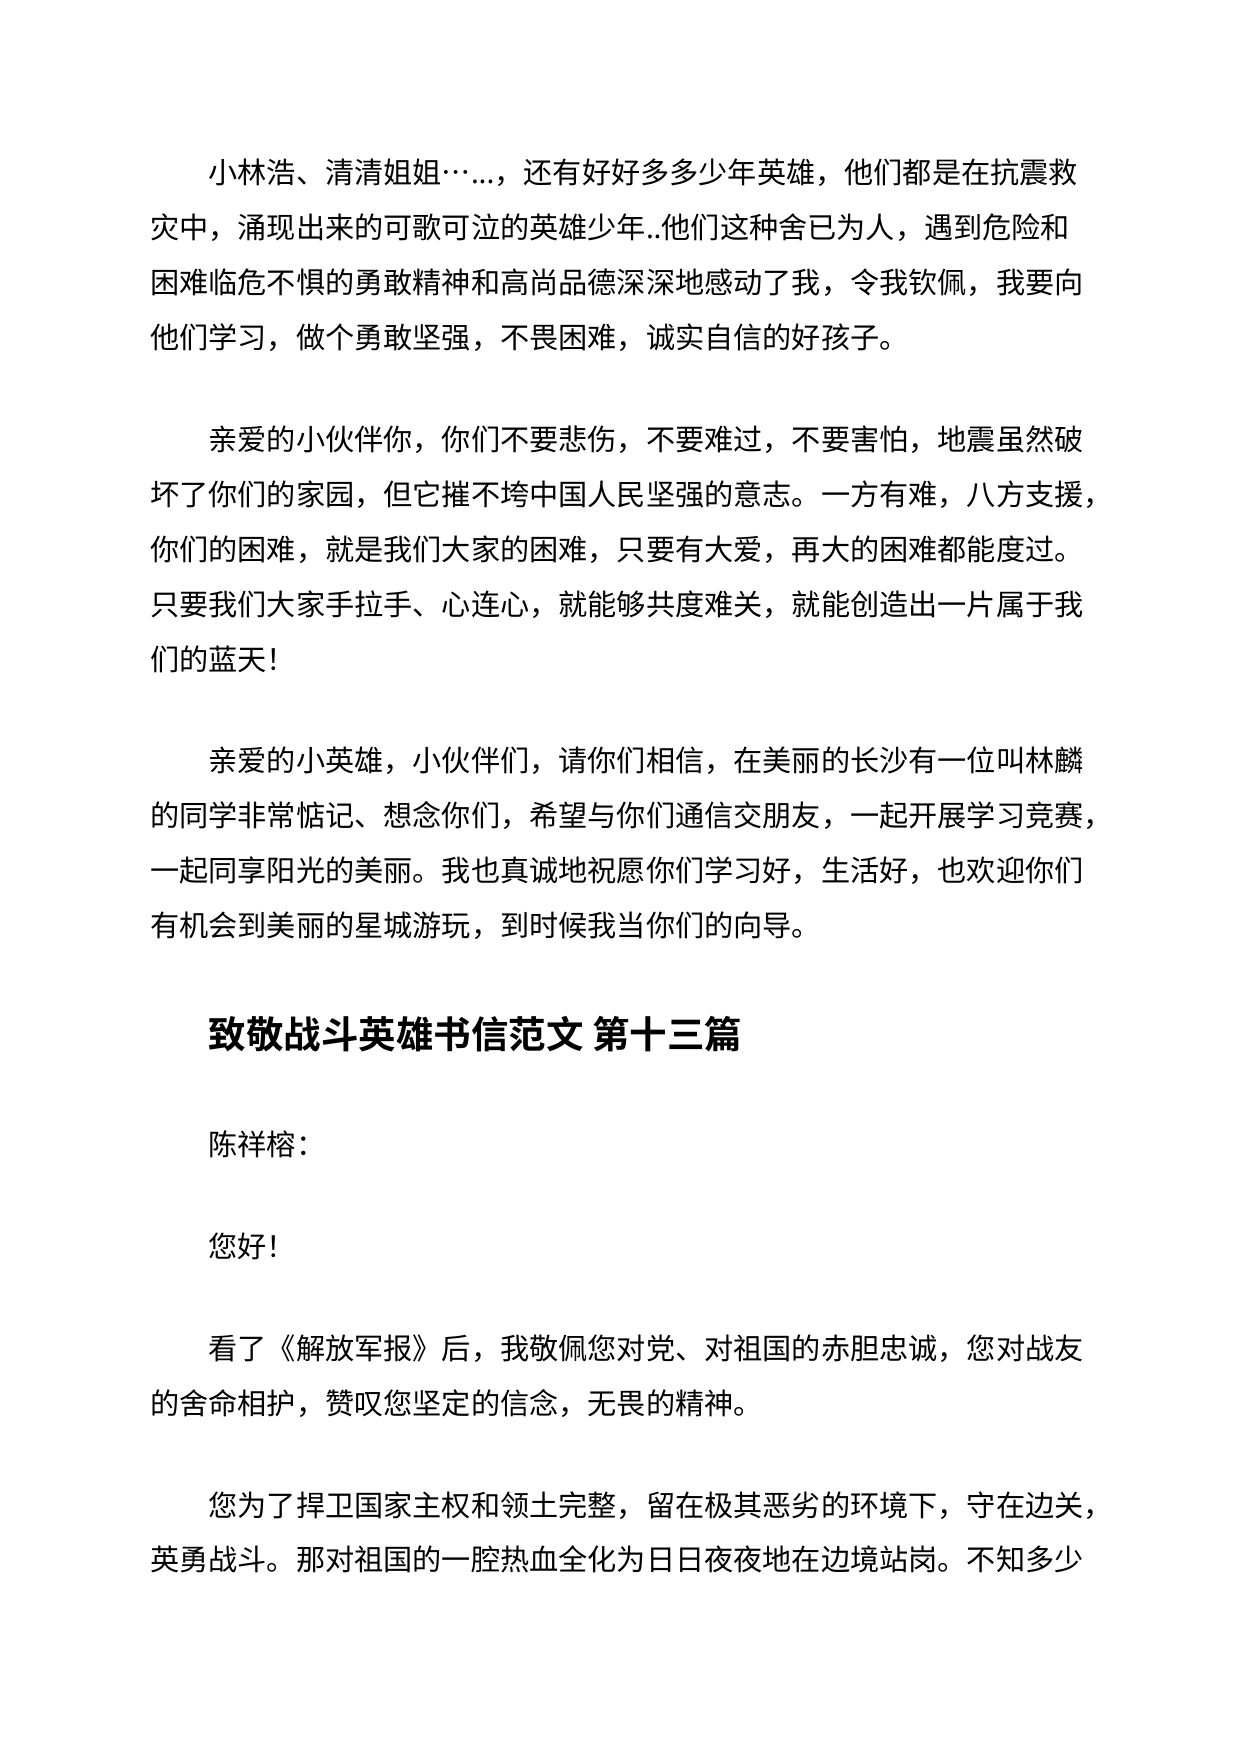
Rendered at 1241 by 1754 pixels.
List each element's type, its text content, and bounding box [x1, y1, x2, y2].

text 小林浩、清清姐姐…...，还有好好多多少年英雄，他们都是在抗震救灾中，涌现出来的可歌可泣的英雄少年..他们这种舍已为人，遇到危险和困难临危不惧的勇敢精神和高尚品德深深地感动了我，令我钦佩，我要向他们学习，做个勇敢坚强，不畏困难，诚实自信的好孩子。 [150, 150, 1090, 357]
text 陈祥榕： [150, 1122, 1090, 1164]
text 您好！ [150, 1224, 1090, 1266]
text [150, 1482, 1090, 1579]
text 亲爱的小英雄，小伙伴们，请你们相信，在美丽的长沙有一位叫林麟的同学非常惦记、想念你们，希望与你们通信交朋友，一起开展学习竞赛，一起同享阳光的美丽。我也真诚地祝愿你们学习好，生活好，也欢迎你们有机会到美丽的星城游玩，到时候我当你们的向导。 [150, 738, 1090, 945]
text 致敬战斗英雄书信范文 第十三篇 [150, 1004, 1090, 1059]
text 亲爱的小伙伴你，你们不要悲伤，不要难过，不要害怕，地震虽然破坏了你们的家园，但它摧不垮中国人民坚强的意志。一方有难，八方支援，你们的困难，就是我们大家的困难，只要有大爱，再大的困难都能度过。只要我们大家手拉手、心连心，就能够共度难关，就能创造出一片属于我们的蓝天！ [150, 417, 1090, 678]
text 看了《解放军报》后，我敬佩您对党、对祖国的赤胆忠诚，您对战友的舍命相护，赞叹您坚定的信念，无畏的精神。 [150, 1325, 1090, 1423]
